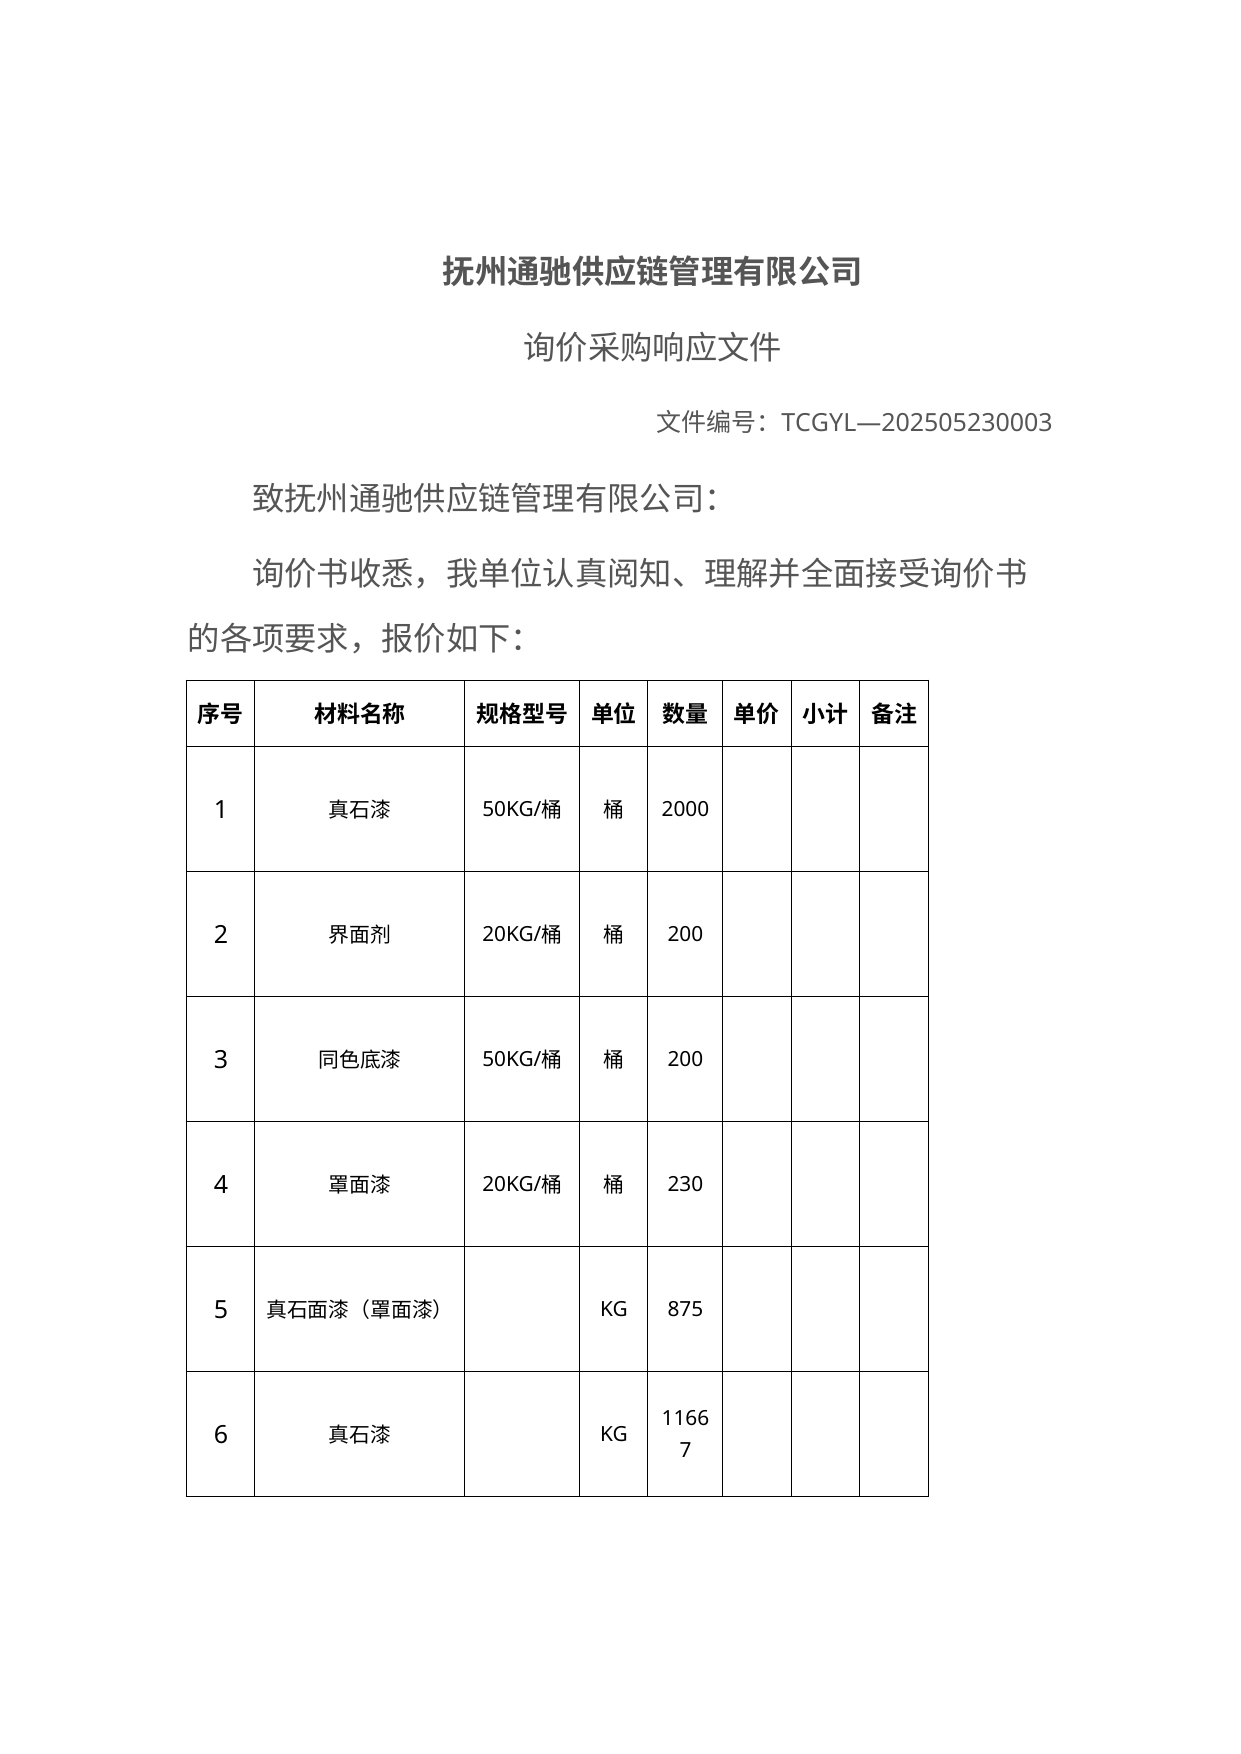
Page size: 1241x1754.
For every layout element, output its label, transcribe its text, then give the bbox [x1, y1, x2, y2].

table_cell 3 [187, 997, 254, 1121]
text 抚州通驰供应链管理有限公司 [187, 237, 1053, 302]
table_cell [860, 747, 928, 871]
table_header 备注 [860, 681, 928, 746]
table_cell 230 [648, 1122, 722, 1246]
text 文件编号：TCGYL—202505230003 [187, 388, 1053, 453]
table_header 规格型号 [465, 681, 579, 746]
table_cell [860, 872, 928, 996]
table_cell 20KG/桶 [465, 1122, 579, 1246]
table_cell [792, 872, 859, 996]
table_header 材料名称 [255, 681, 464, 746]
table_cell [723, 1372, 791, 1496]
table_cell [792, 1372, 859, 1496]
table_cell [792, 1247, 859, 1371]
table_cell 200 [648, 872, 722, 996]
table_cell [723, 1122, 791, 1246]
table_cell 桶 [580, 872, 647, 996]
table_cell 2000 [648, 747, 722, 871]
table_cell 罩面漆 [255, 1122, 464, 1246]
table_cell KG [580, 1247, 647, 1371]
table_cell 11667 [648, 1372, 722, 1496]
table_cell 50KG/桶 [465, 997, 579, 1121]
table_cell KG [580, 1372, 647, 1496]
table_cell 6 [187, 1372, 254, 1496]
table_cell 同色底漆 [255, 997, 464, 1121]
text 询价书收悉，我单位认真阅知、理解并全面接受询价书的各项要求，报价如下： [187, 539, 1053, 669]
table_cell [860, 1122, 928, 1246]
table_cell [860, 1372, 928, 1496]
text 询价采购响应文件 [187, 313, 1053, 378]
table_cell [465, 1372, 579, 1496]
table_cell 桶 [580, 1122, 647, 1246]
table_cell 50KG/桶 [465, 747, 579, 871]
table_cell 200 [648, 997, 722, 1121]
table_cell 4 [187, 1122, 254, 1246]
table_cell [723, 1247, 791, 1371]
table_cell 20KG/桶 [465, 872, 579, 996]
table_cell 桶 [580, 997, 647, 1121]
table_header 单位 [580, 681, 647, 746]
table_cell 真石面漆（罩面漆） [255, 1247, 464, 1371]
table_cell [465, 1247, 579, 1371]
table_header 小计 [792, 681, 859, 746]
table_cell 桶 [580, 747, 647, 871]
table_header 单价 [723, 681, 791, 746]
table_header 数量 [648, 681, 722, 746]
table_cell 真石漆 [255, 1372, 464, 1496]
text 致抚州通驰供应链管理有限公司： [187, 464, 1053, 529]
table_cell 1 [187, 747, 254, 871]
table_cell 5 [187, 1247, 254, 1371]
table_cell [860, 997, 928, 1121]
table_cell [792, 1122, 859, 1246]
table_cell [723, 997, 791, 1121]
table_cell 界面剂 [255, 872, 464, 996]
table_cell 真石漆 [255, 747, 464, 871]
table_cell [723, 747, 791, 871]
table_cell [860, 1247, 928, 1371]
table_cell 2 [187, 872, 254, 996]
table_cell [792, 747, 859, 871]
table_cell [792, 997, 859, 1121]
table_header 序号 [187, 681, 254, 746]
table_cell 875 [648, 1247, 722, 1371]
table_cell [723, 872, 791, 996]
